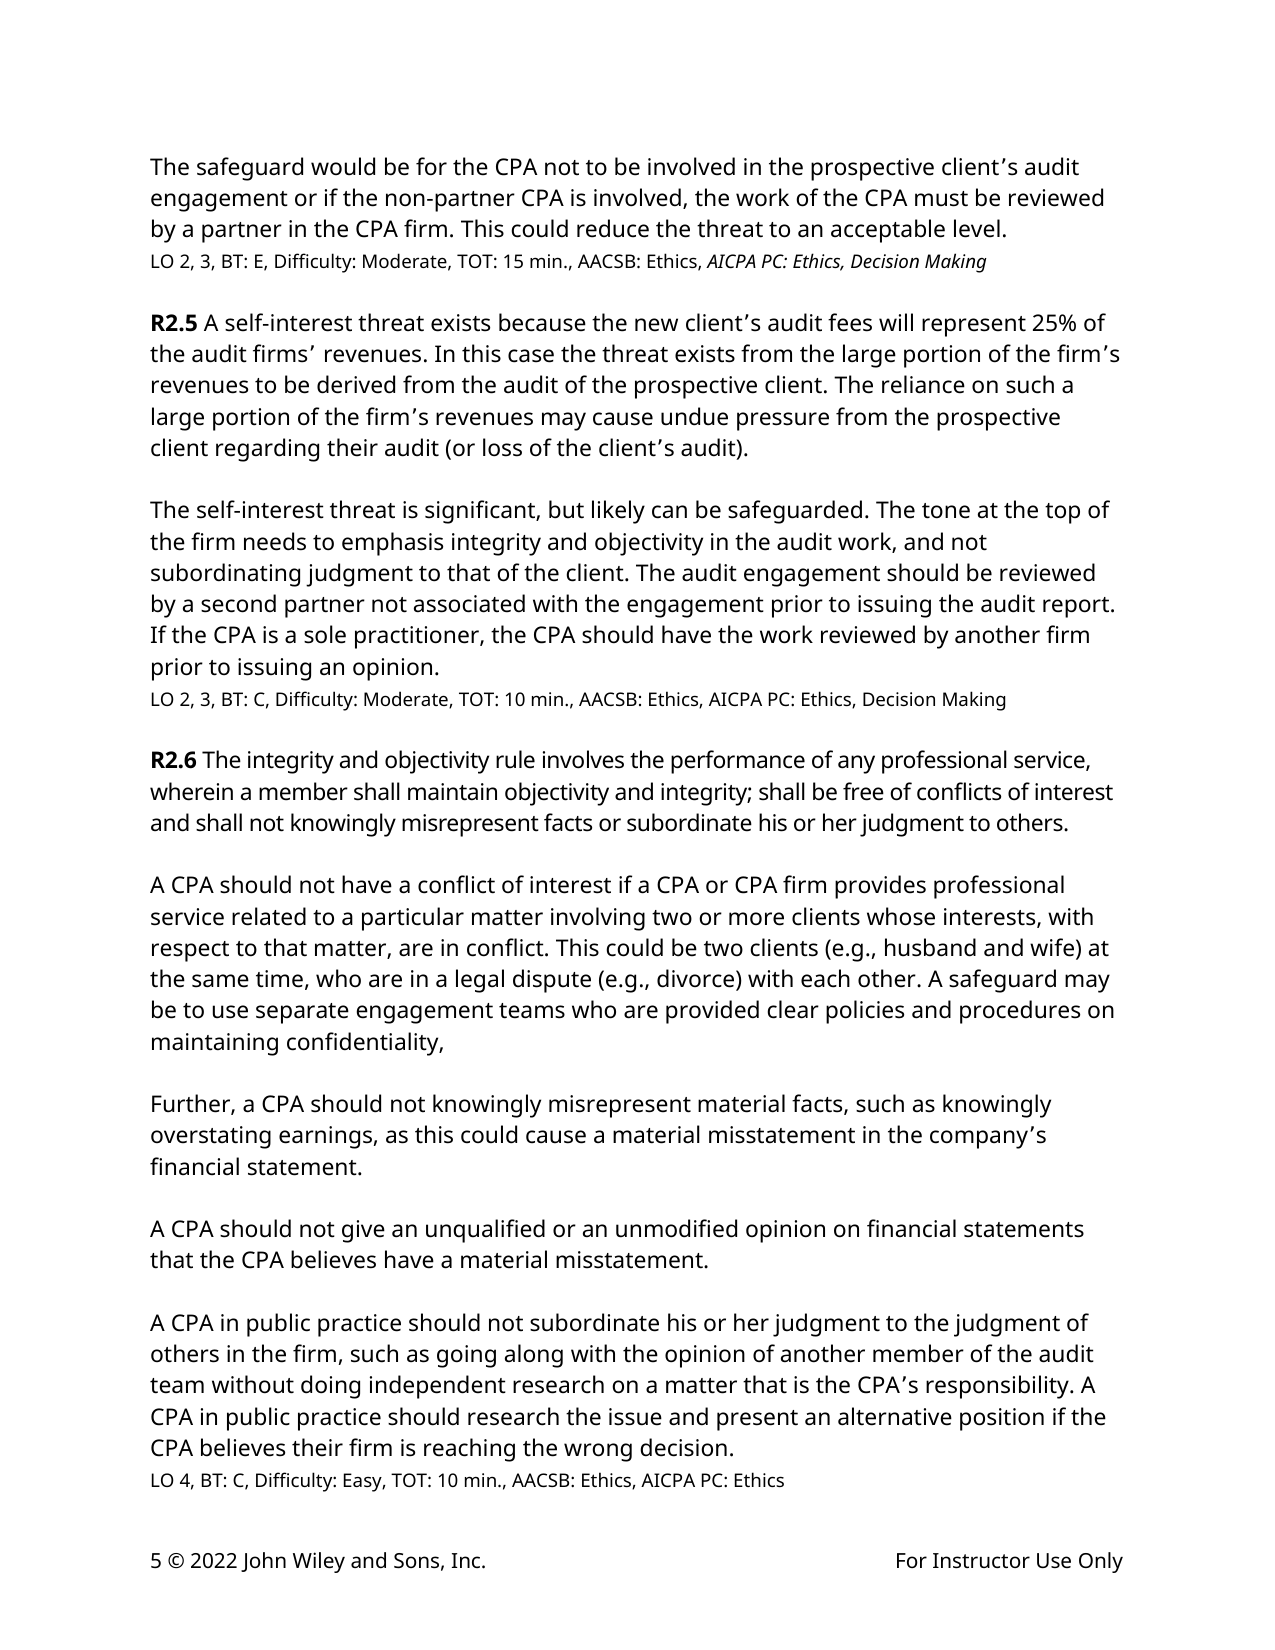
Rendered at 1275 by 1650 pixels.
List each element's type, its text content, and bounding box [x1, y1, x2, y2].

text R2.5 A self-interest threat exists because the new client’s audit fees will represent 25% of the audit firms’ revenues. In this case the threat exists from the large portion of the firm’s revenues to be derived from the audit of the prospective client. The reliance on such a large portion of the firm’s revenues may cause undue pressure from the prospective client regarding their audit (or loss of the client’s audit). [150, 306, 1125, 462]
text A CPA should not have a conflict of interest if a CPA or CPA firm provides professional service related to a particular matter involving two or more clients whose interests, with respect to that matter, are in conflict. This could be two clients (e.g., husband and wife) at the same time, who are in a legal dispute (e.g., divorce) with each other. A safeguard may be to use separate engagement teams who are provided clear policies and procedures on maintaining confidentiality, [150, 869, 1125, 1056]
text LO 2, 3, BT: C, Difficulty: Moderate, TOT: 10 min., AACSB: Ethics, AICPA PC: Ethics, Decision Making [150, 681, 1125, 712]
text R2.6 The integrity and objectivity rule involves the performance of any professional service, wherein a member shall maintain objectivity and integrity; shall be free of conflicts of interest and shall not knowingly misrepresent facts or subordinate his or her judgment to others. [150, 744, 1125, 837]
text LO 2, 3, BT: E, Difficulty: Moderate, TOT: 15 min., AACSB: Ethics, AICPA PC: Ethics, Decision Making [150, 244, 1125, 275]
text The self-interest threat is significant, but likely can be safeguarded. The tone at the top of the firm needs to emphasis integrity and objectivity in the audit work, and not subordinating judgment to that of the client. The audit engagement should be reviewed by a second partner not associated with the engagement prior to issuing the audit report. If the CPA is a sole practitioner, the CPA should have the work reviewed by another firm prior to issuing an opinion. [150, 494, 1125, 681]
text A CPA should not give an unqualified or an unmodified opinion on financial statements that the CPA believes have a material misstatement. [150, 1212, 1125, 1275]
text A CPA in public practice should not subordinate his or her judgment to the judgment of others in the firm, such as going along with the opinion of another member of the audit team without doing independent research on a matter that is the CPA’s responsibility. A CPA in public practice should research the issue and present an alternative position if the CPA believes their firm is reaching the wrong decision. [150, 1306, 1125, 1462]
text Further, a CPA should not knowingly misrepresent material facts, such as knowingly overstating earnings, as this could cause a material misstatement in the company’s financial statement. [150, 1087, 1125, 1181]
text The safeguard would be for the CPA not to be involved in the prospective client’s audit engagement or if the non-partner CPA is involved, the work of the CPA must be reviewed by a partner in the CPA firm. This could reduce the threat to an acceptable level. [150, 150, 1125, 244]
text LO 4, BT: C, Difficulty: Easy, TOT: 10 min., AACSB: Ethics, AICPA PC: Ethics [150, 1462, 1125, 1494]
